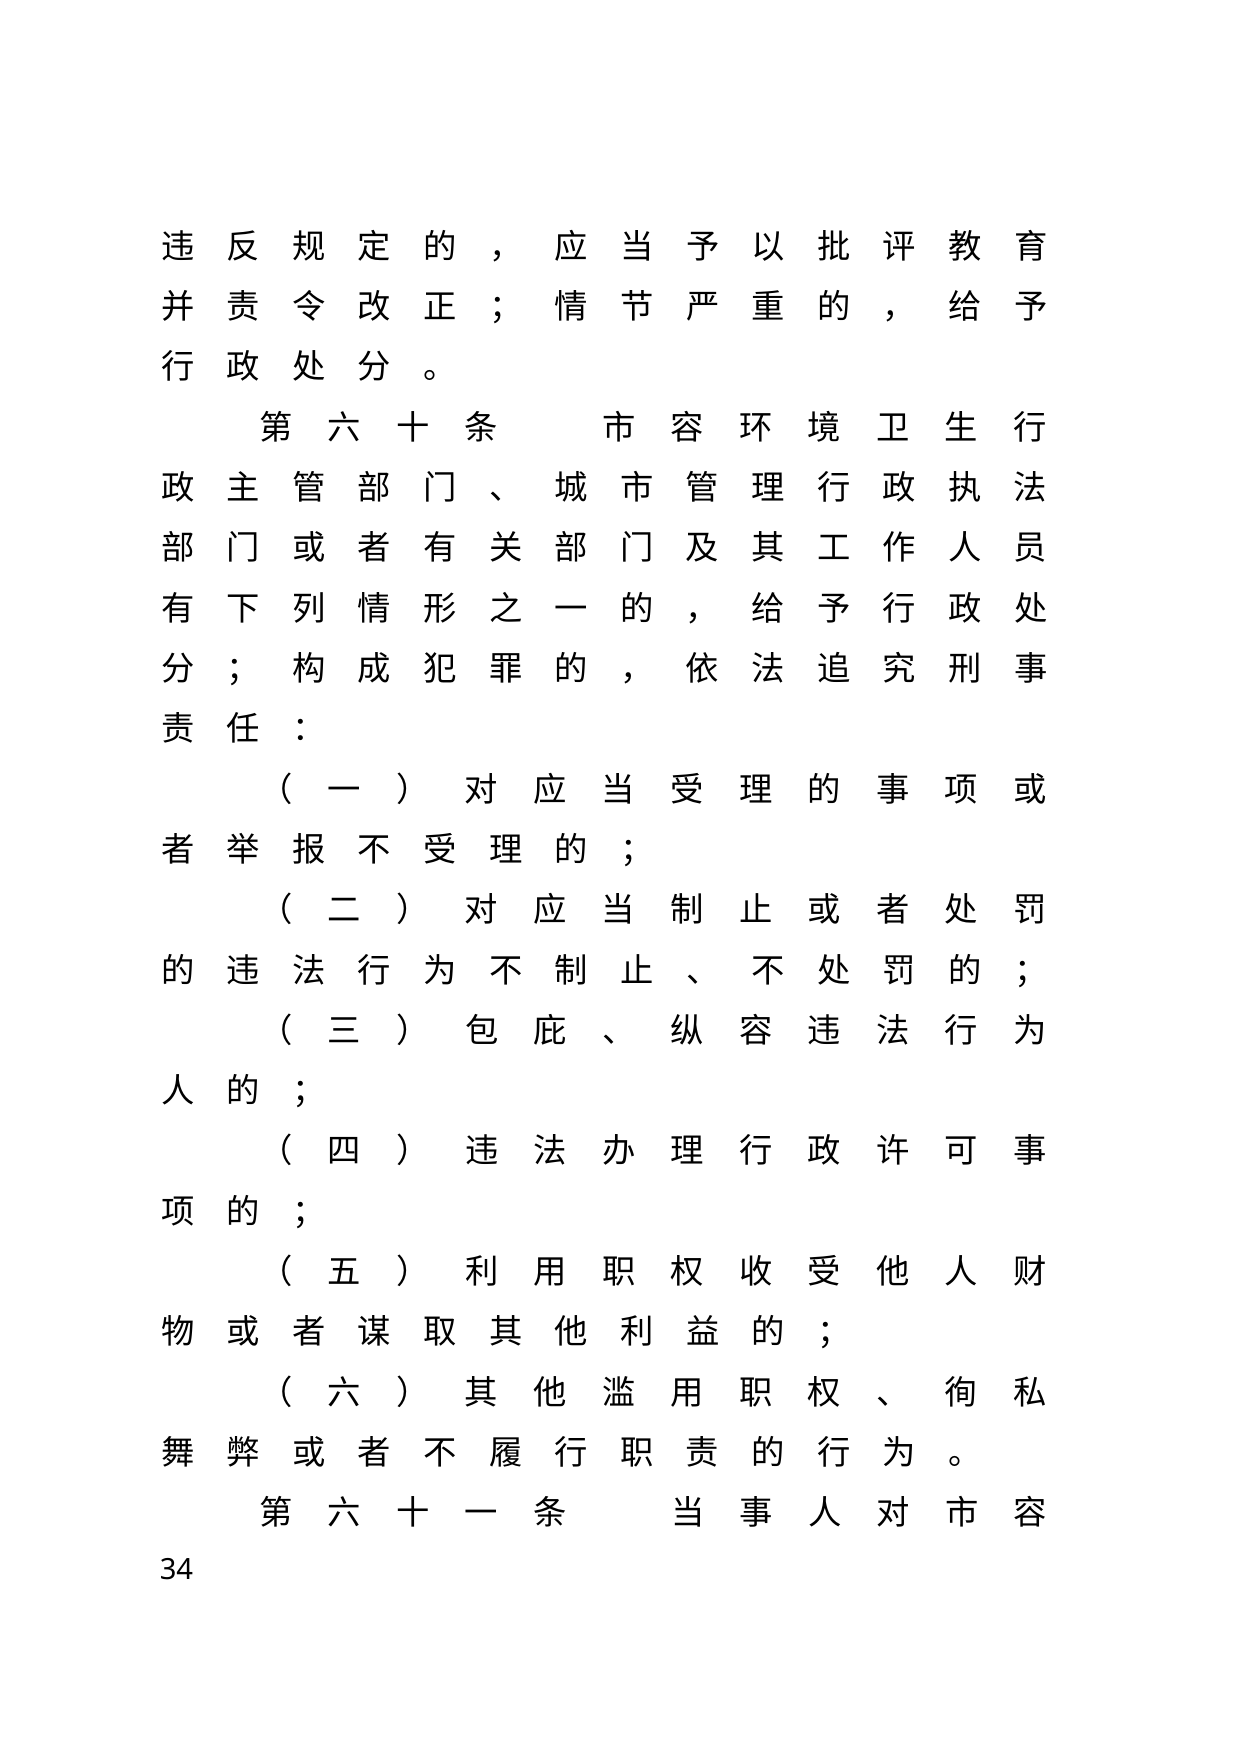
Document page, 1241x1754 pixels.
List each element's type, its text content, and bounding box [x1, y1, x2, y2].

text （四）违法办理行政许可事项的； [161, 1118, 1079, 1239]
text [161, 1480, 1079, 1540]
text （三）包庇、纵容违法行为人的； [161, 998, 1079, 1118]
text （六）其他滥用职权、徇私舞弊或者不履行职责的行为。 [161, 1359, 1079, 1480]
text （五）利用职权收受他人财物或者谋取其他利益的； [161, 1239, 1079, 1359]
text 第六十条 市容环境卫生行政主管部门、城市管理行政执法部门或者有关部门及其工作人员有下列情形之一的，给予行政处分；构成犯罪的，依法追究刑事责任： [161, 394, 1079, 756]
text （一）对应当受理的事项或者举报不受理的； [161, 756, 1079, 877]
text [161, 213, 1079, 394]
text （二）对应当制止或者处罚的违法行为不制止、不处罚的； [161, 877, 1079, 998]
